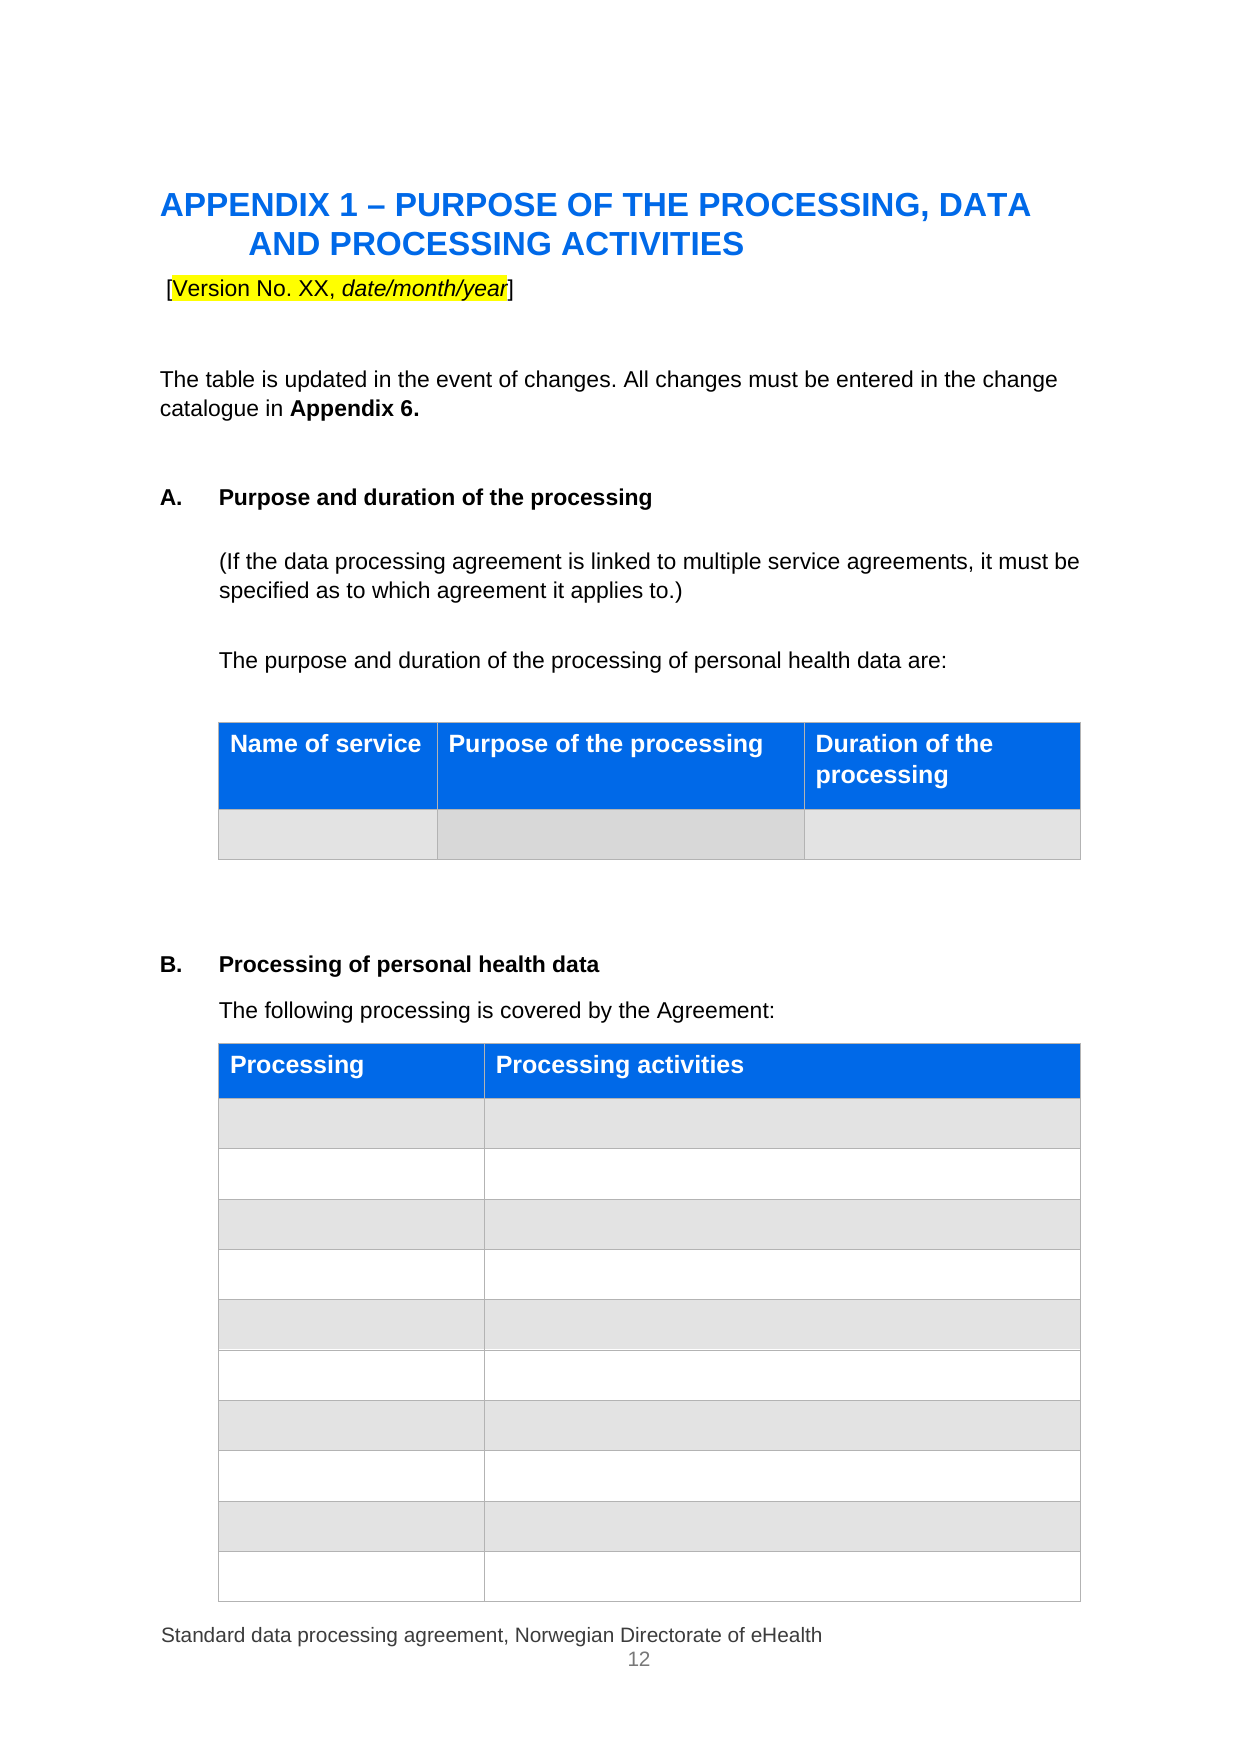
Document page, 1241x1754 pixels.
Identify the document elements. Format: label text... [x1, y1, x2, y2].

text The following processing is covered by the Agreement: [218, 997, 1081, 1023]
table_cell [219, 1250, 484, 1299]
table_cell [485, 1401, 1080, 1450]
table_cell [219, 1099, 484, 1148]
table_cell [485, 1351, 1080, 1400]
table_cell [219, 1552, 484, 1601]
table_header Processing activities [485, 1044, 1080, 1098]
table_cell [485, 1200, 1080, 1249]
table_cell [438, 810, 804, 859]
subtitle APPENDIX 1 – PURPOSE OF THE PROCESSING, DATA AND PROCESSING ACTIVITIES [159, 185, 1081, 262]
table_cell [219, 1300, 484, 1349]
list Purpose and duration of the processing [159, 483, 1081, 539]
table_header Processing [219, 1044, 484, 1098]
table_cell [219, 810, 437, 859]
table_cell [805, 810, 1080, 859]
text The table is updated in the event of changes. All changes must be entered in the change catalogue in Appendix 6. [159, 366, 1081, 421]
table_cell [485, 1250, 1080, 1299]
text [Version No. XX, date/month/year] [159, 274, 1081, 301]
text The purpose and duration of the processing of personal health data are: [218, 647, 1081, 673]
table_cell [219, 1401, 484, 1450]
table_cell [485, 1099, 1080, 1148]
table_header Purpose of the processing [438, 723, 804, 809]
table_cell [485, 1502, 1080, 1551]
table_header Name of service [219, 723, 437, 809]
table_cell [219, 1451, 484, 1501]
table_cell [219, 1502, 484, 1551]
table_cell [485, 1149, 1080, 1199]
table_cell [485, 1552, 1080, 1601]
table_cell [219, 1200, 484, 1249]
table_header Duration of the processing [805, 723, 1080, 809]
table_cell [219, 1149, 484, 1199]
table_cell [485, 1451, 1080, 1501]
list (If the data processing agreement is linked to multiple service agreements, it must be specified as to which agreement it applies to.) [219, 548, 1081, 603]
text B. Processing of personal health data [159, 951, 1081, 978]
table_cell [219, 1351, 484, 1400]
table_cell [485, 1300, 1080, 1349]
